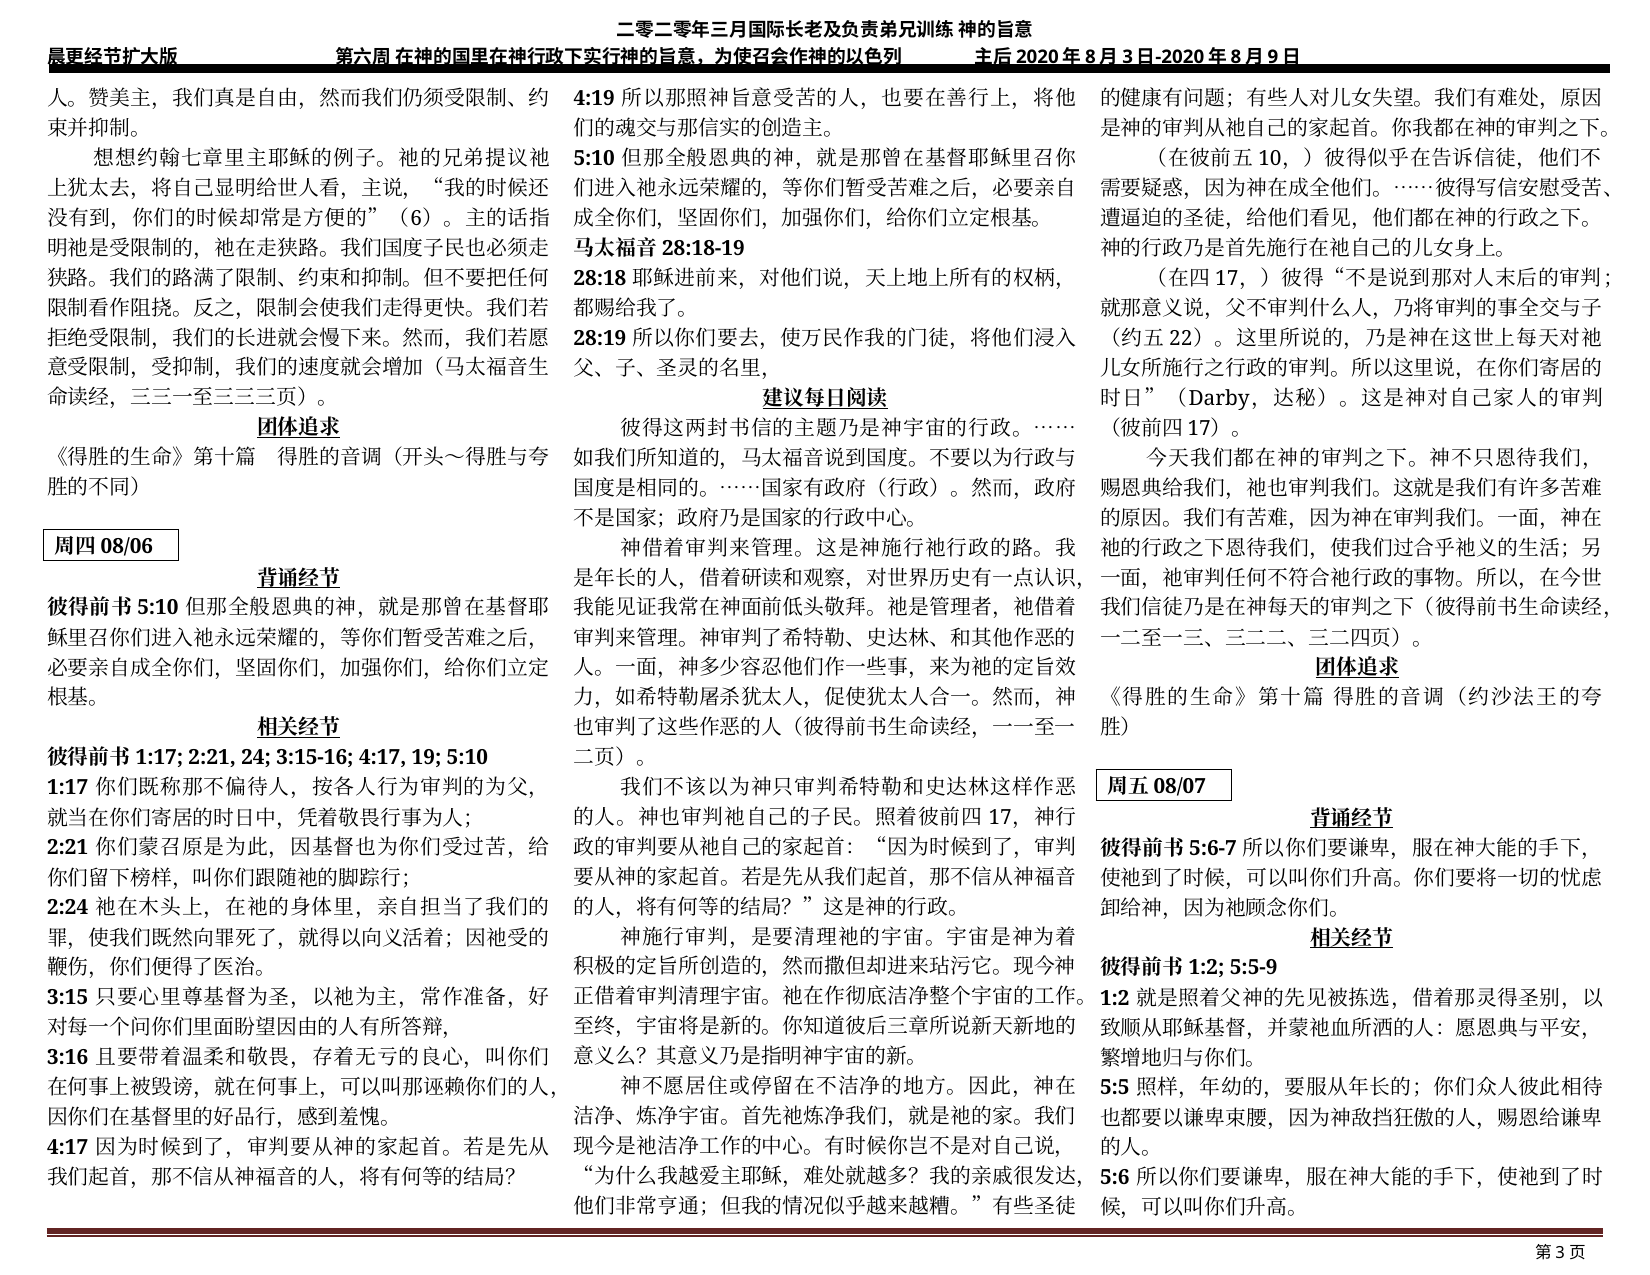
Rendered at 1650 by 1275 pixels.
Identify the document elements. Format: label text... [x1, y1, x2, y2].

text 1:2 就是照着父神的先见被拣选，借着那灵得圣别，以致顺从耶稣基督，并蒙祂血所洒的人：愿恩典与平安，繁增地归与你们。 [1100, 981, 1603, 1071]
text 神借着审判来管理。这是神施行祂行政的路。我是年长的人，借着研读和观察，对世界历史有一点认识，我能见证我常在神面前低头敬拜。祂是管理者，祂借着审判来管理。神审判了希特勒、史达林、和其他作恶的人。一面，神多少容忍他们作一些事，来为祂的定旨效力，如希特勒屠杀犹太人，促使犹太人合一。然而，神也审判了这些作恶的人（彼得前书生命读经，一一至一二页）。 [573, 531, 1076, 770]
text 1:17 你们既称那不偏待人，按各人行为审判的为父，就当在你们寄居的时日中，凭着敬畏行事为人； [47, 771, 550, 831]
text 5:10 但那全般恩典的神，就是那曾在基督耶稣里召你们进入祂永远荣耀的，等你们暂受苦难之后，必要亲自成全你们，坚固你们，加强你们，给你们立定根基。 [573, 142, 1076, 232]
text 28:18 耶稣进前来，对他们说，天上地上所有的权柄，都赐给我了。 [573, 262, 1076, 322]
text 2:24 祂在木头上，在祂的身体里，亲自担当了我们的罪，使我们既然向罪死了，就得以向义活着；因祂受的鞭伤，你们便得了医治。 [47, 891, 550, 981]
text 彼得前书5:10 但那全般恩典的神，就是那曾在基督耶稣里召你们进入祂永远荣耀的，等你们暂受苦难之后，必要亲自成全你们，坚固你们，加强你们，给你们立定根基。 [47, 591, 550, 711]
text 马太福音 28:18-19 [573, 232, 1076, 262]
text 4:17 因为时候到了，审判要从神的家起首。若是先从我们起首，那不信从神福音的人，将有何等的结局？ [47, 1131, 550, 1191]
text 彼得前书 1:17; 2:21, 24; 3:15-16; 4:17, 19; 5:10 [47, 741, 550, 771]
text 团体追求 [47, 411, 550, 441]
text 彼得这两封书信的主题乃是神宇宙的行政。……如我们所知道的，马太福音说到国度。不要以为行政与国度是相同的。……国家有政府（行政）。然而，政府不是国家；政府乃是国家的行政中心。 [573, 412, 1076, 531]
text 想想约翰七章里主耶稣的例子。祂的兄弟提议祂上犹太去，将自己显明给世人看，主说，“我的时候还没有到，你们的时候却常是方便的”（6）。主的话指明祂是受限制的，祂在走狭路。我们国度子民也必须走狭路。我们的路满了限制、约束和抑制。但不要把任何限制看作阻挠。反之，限制会使我们走得更快。我们若拒绝受限制，我们的长进就会慢下来。然而，我们若愿意受限制，受抑制，我们的速度就会增加（马太福音生命读经，三三一至三三三页）。 [47, 142, 550, 411]
text 我们不该以为神只审判希特勒和史达林这样作恶的人。神也审判祂自己的子民。照着彼前四17，神行政的审判要从祂自己的家起首：“因为时候到了，审判要从神的家起首。若是先从我们起首，那不信从神福音的人，将有何等的结局？”这是神的行政。 [573, 770, 1076, 920]
text 背诵经节 [1100, 801, 1603, 831]
text 3:15 只要心里尊基督为圣，以祂为主，常作准备，好对每一个问你们里面盼望因由的人有所答辩， [47, 981, 550, 1041]
text 团体追求 [1100, 651, 1603, 681]
text 2:21 你们蒙召原是为此，因基督也为你们受过苦，给你们留下榜样，叫你们跟随祂的脚踪行； [47, 831, 550, 891]
text 4:19 所以那照神旨意受苦的人，也要在善行上，将他们的魂交与那信实的创造主。 [573, 82, 1076, 142]
text 3:16 且要带着温柔和敬畏，存着无亏的良心，叫你们在何事上被毁谤，就在何事上，可以叫那诬赖你们的人，因你们在基督里的好品行，感到羞愧。 [47, 1041, 550, 1131]
text 今天我们都在神的审判之下。神不只恩待我们，赐恩典给我们，祂也审判我们。这就是我们有许多苦难的原因。我们有苦难，因为神在审判我们。一面，神在祂的行政之下恩待我们，使我们过合乎祂义的生活；另一面，祂审判任何不符合祂行政的事物。所以，在今世我们信徒乃是在神每天的审判之下（彼得前书生命读经，一二至一三、三二二、三二四页）。 [1100, 442, 1603, 651]
text 彼得前书5:6-7 所以你们要谦卑，服在神大能的手下，使祂到了时候，可以叫你们升高。你们要将一切的忧虑卸给神，因为祂顾念你们。 [1100, 831, 1603, 921]
text 5:5 照样，年幼的，要服从年长的；你们众人彼此相待，也都要以谦卑束腰，因为神敌挡狂傲的人，赐恩给谦卑的人。 [1100, 1071, 1603, 1161]
table_header 周五08/07 [1097, 770, 1231, 800]
text 神不愿居住或停留在不洁净的地方。因此，神在洁净、炼净宇宙。首先祂炼净我们，就是祂的家。我们现今是祂洁净工作的中心。有时候你岂不是对自己说，“为什么我越爱主耶稣，难处就越多？我的亲戚很发达，他们非常亨通；但我的情况似乎越来越糟。”有些圣徒的健康有问题；有些人对儿女失望。我们有难处，原因是神的审判从祂自己的家起首。你我都在神的审判之下。 [573, 1069, 1076, 1219]
text 彼得前书 1:2; 5:5-9 [1100, 951, 1603, 981]
text 神施行审判，是要清理祂的宇宙。宇宙是神为着积极的定旨所创造的，然而撒但却进来玷污它。现今神正借着审判清理宇宙。祂在作彻底洁净整个宇宙的工作。至终，宇宙将是新的。你知道彼后三章所说新天新地的意义么？其意义乃是指明神宇宙的新。 [573, 920, 1076, 1069]
text 《得胜的生命》第十篇 得胜的音调（约沙法王的夸胜） [1100, 681, 1603, 741]
text 相关经节 [1100, 921, 1603, 951]
text 神不愿居住或停留在不洁净的地方。因此，神在洁净、炼净宇宙。首先祂炼净我们，就是祂的家。我们现今是祂洁净工作的中心。有时候你岂不是对自己说，“为什么我越爱主耶稣，难处就越多？我的亲戚很发达，他们非常亨通；但我的情况似乎越来越糟。”有些圣徒的健康有问题；有些人对儿女失望。我们有难处，原因是神的审判从祂自己的家起首。你我都在神的审判之下。 [1100, 82, 1603, 142]
text 建议每日阅读 [573, 382, 1076, 412]
text 相关经节 [47, 711, 550, 741]
text （在四17，）彼得“不是说到那对人末后的审判；就那意义说，父不审判什么人，乃将审判的事全交与子（约五22）。这里所说的，乃是神在这世上每天对祂儿女所施行之行政的审判。所以这里说，在你们寄居的时日”（Darby，达秘）。这是神对自己家人的审判（彼前四17）。 [1100, 261, 1603, 442]
table_header 周四08/06 [44, 530, 178, 560]
text 背诵经节 [47, 561, 550, 591]
text 5:6 所以你们要谦卑，服在神大能的手下，使祂到了时候，可以叫你们升高。 [1100, 1161, 1603, 1221]
text 《得胜的生命》第十篇 得胜的音调（开头～得胜与夸胜的不同） [47, 441, 550, 501]
text 28:19 所以你们要去，使万民作我的门徒，将他们浸入父、子、圣灵的名里， [573, 322, 1076, 382]
text （在彼前五10，）彼得似乎在告诉信徒，他们不需要疑惑，因为神在成全他们。……彼得写信安慰受苦、遭逼迫的圣徒，给他们看见，他们都在神的行政之下。神的行政乃是首先施行在祂自己的儿女身上。 [1100, 142, 1603, 261]
